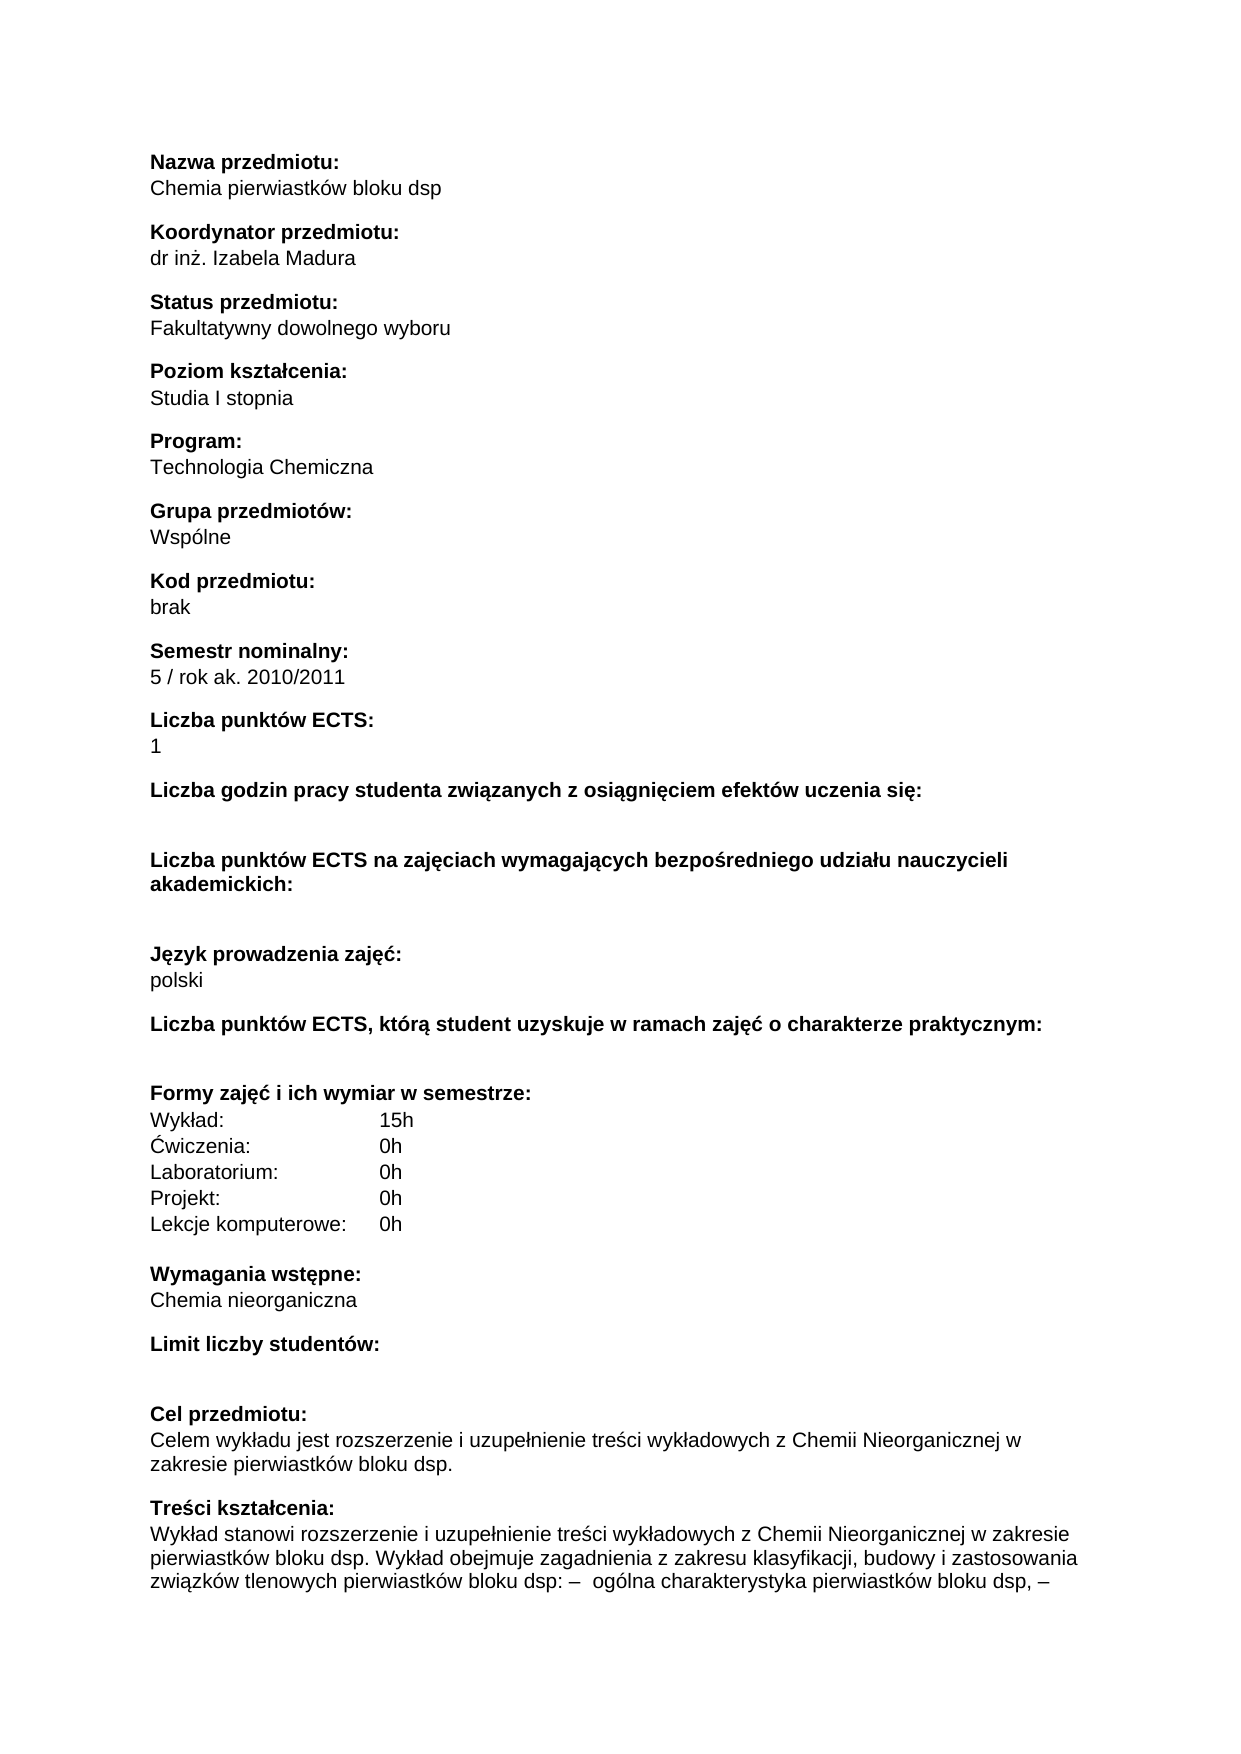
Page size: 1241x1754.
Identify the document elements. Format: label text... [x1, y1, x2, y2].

table_header 15h [369, 1108, 597, 1132]
text Liczba punktów ECTS na zajęciach wymagających bezpośredniego udziału nauczycieli akademickich: [150, 848, 1090, 896]
text Status przedmiotu: [150, 289, 1090, 313]
text Wspólne [150, 525, 1090, 549]
table_cell Projekt: [140, 1186, 367, 1210]
text Chemia nieorganiczna [150, 1288, 1090, 1312]
text Studia I stopnia [150, 385, 1090, 409]
text Liczba punktów ECTS: [150, 708, 1090, 732]
text Liczba godzin pracy studenta związanych z osiągnięciem efektów uczenia się: [150, 778, 1090, 802]
text Wymagania wstępne: [150, 1262, 1090, 1286]
table_cell Laboratorium: [140, 1160, 367, 1184]
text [150, 1521, 1090, 1593]
text Fakultatywny dowolnego wyboru [150, 316, 1090, 339]
text Technologia Chemiczna [150, 455, 1090, 479]
table_cell 0h [369, 1158, 597, 1184]
table_cell Ćwiczenia: [140, 1134, 367, 1158]
text Liczba punktów ECTS, którą student uzyskuje w ramach zajęć o charakterze praktycznym: [150, 1011, 1090, 1035]
text Nazwa przedmiotu: [150, 150, 1090, 174]
text Limit liczby studentów: [150, 1332, 1090, 1356]
text 5 / rok ak. 2010/2011 [150, 664, 1090, 688]
table_cell Lekcje komputerowe: [140, 1212, 367, 1236]
table_cell 0h [369, 1210, 597, 1236]
text Treści kształcenia: [150, 1495, 1090, 1519]
text Celem wykładu jest rozszerzenie i uzupełnienie treści wykładowych z Chemii Nieorganicznej w zakresie pierwiastków bloku dsp. [150, 1428, 1090, 1476]
text dr inż. Izabela Madura [150, 246, 1090, 270]
text Program: [150, 429, 1090, 453]
table_cell 0h [369, 1184, 597, 1210]
text Chemia pierwiastków bloku dsp [150, 176, 1090, 200]
text Cel przedmiotu: [150, 1402, 1090, 1426]
text Poziom kształcenia: [150, 359, 1090, 383]
text brak [150, 595, 1090, 619]
text Grupa przedmiotów: [150, 499, 1090, 523]
text Kod przedmiotu: [150, 569, 1090, 593]
text Formy zajęć i ich wymiar w semestrze: [150, 1081, 1090, 1105]
table_cell 0h [369, 1132, 597, 1158]
text Semestr nominalny: [150, 638, 1090, 662]
text polski [150, 968, 1090, 992]
table_header Wykład: [140, 1108, 367, 1132]
text Koordynator przedmiotu: [150, 220, 1090, 244]
text Język prowadzenia zajęć: [150, 942, 1090, 966]
text 1 [150, 734, 1090, 758]
